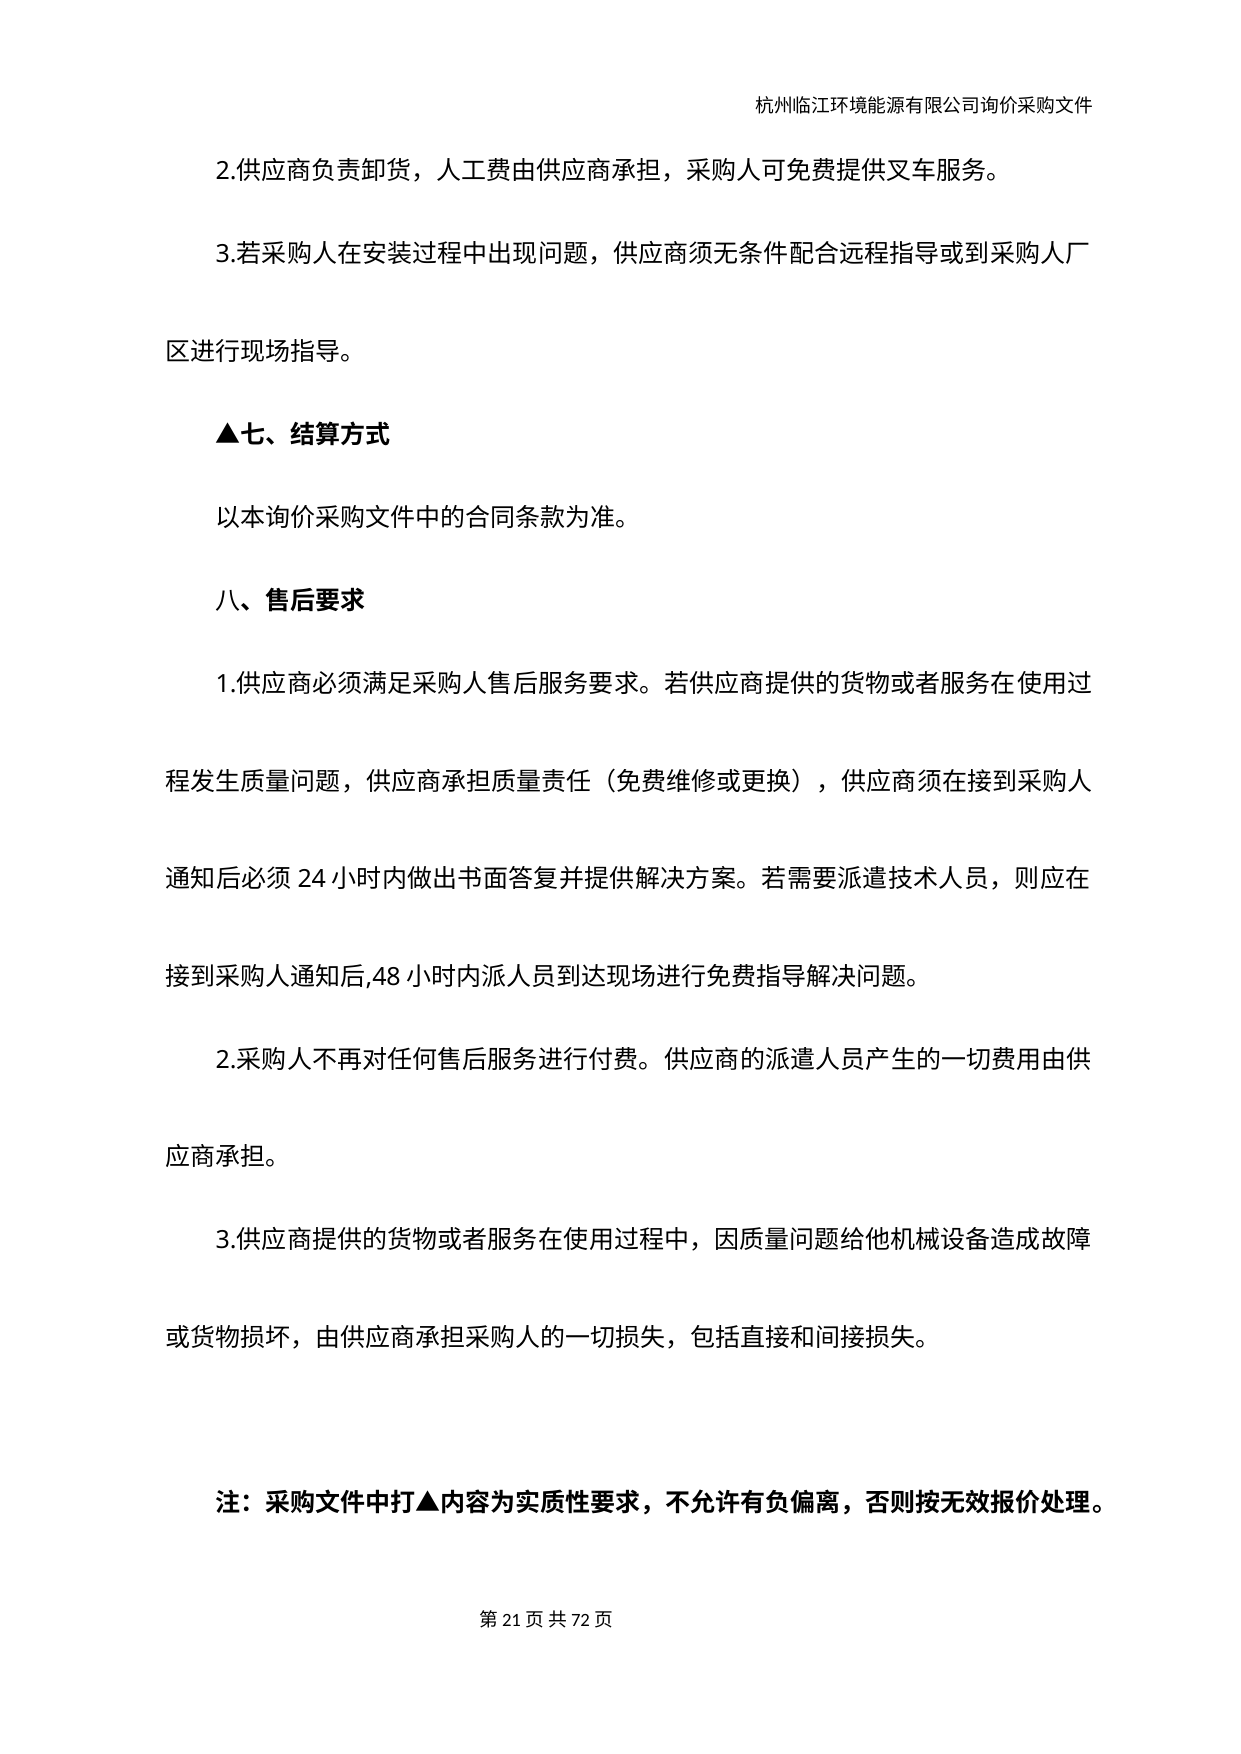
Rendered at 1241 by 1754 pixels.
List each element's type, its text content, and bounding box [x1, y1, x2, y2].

text 3.供应商提供的货物或者服务在使用过程中，因质量问题给他机械设备造成故障或货物损坏，由供应商承担采购人的一切损失，包括直接和间接损失。 [165, 1205, 1092, 1368]
text 八、售后要求 [165, 566, 1092, 631]
text ▲七、结算方式 [165, 400, 1092, 465]
list 2.供应商负责卸货，人工费由供应商承担，采购人可免费提供叉车服务。 [165, 136, 1092, 201]
text 1.供应商必须满足采购人售后服务要求。若供应商提供的货物或者服务在使用过程发生质量问题，供应商承担质量责任（免费维修或更换），供应商须在接到采购人通知后必须24小时内做出书面答复并提供解决方案。若需要派遣技术人员，则应在接到采购人通知后,48小时内派人员到达现场进行免费指导解决问题。 [165, 649, 1092, 1007]
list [165, 1468, 1092, 1533]
text 以本询价采购文件中的合同条款为准。 [165, 483, 1092, 548]
text 2.采购人不再对任何售后服务进行付费。供应商的派遣人员产生的一切费用由供应商承担。 [165, 1025, 1092, 1187]
list 3.若采购人在安装过程中出现问题，供应商须无条件配合远程指导或到采购人厂区进行现场指导。 [165, 219, 1092, 382]
